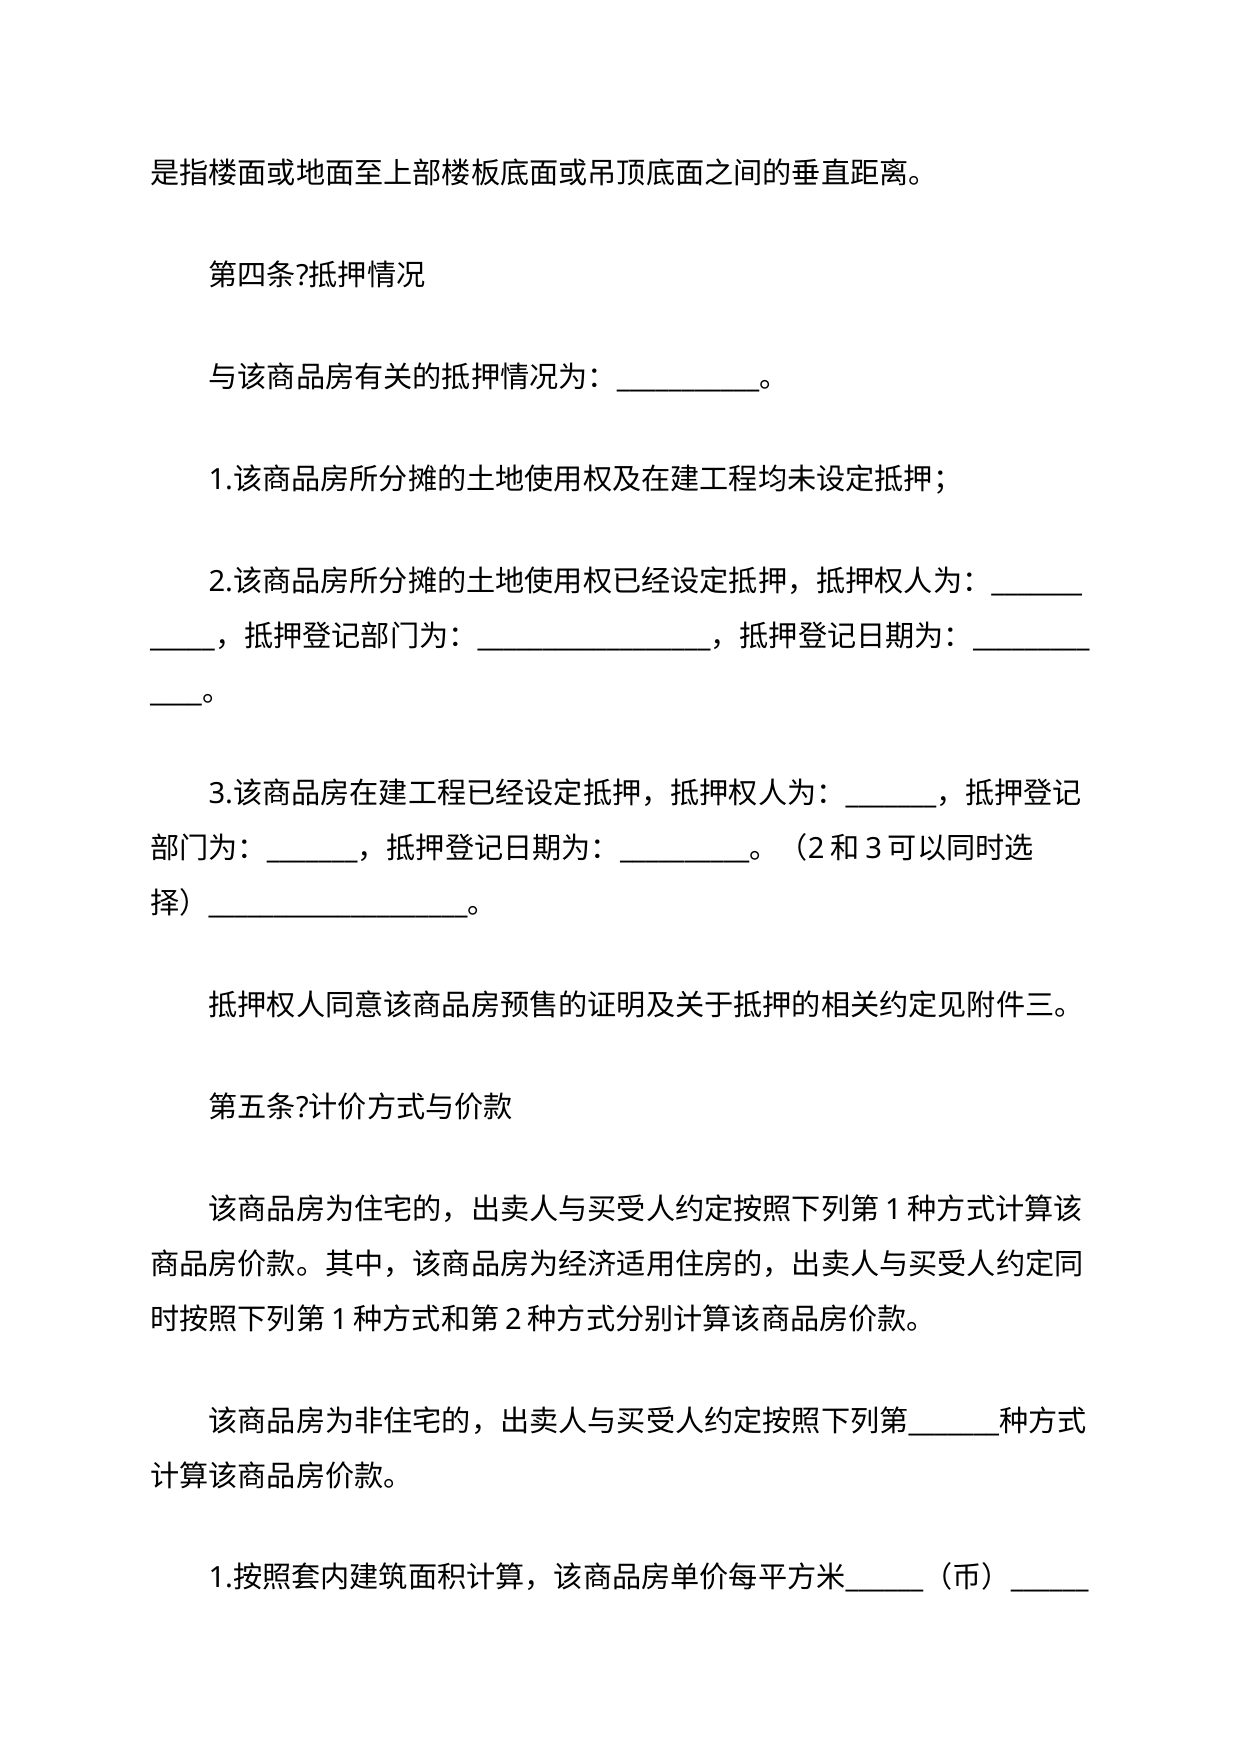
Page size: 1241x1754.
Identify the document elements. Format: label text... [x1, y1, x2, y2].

text 该商品房为非住宅的，出卖人与买受人约定按照下列第_______种方式计算该商品房价款。 [150, 1397, 1090, 1494]
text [150, 1554, 1090, 1596]
text 1.该商品房所分摊的土地使用权及在建工程均未设定抵押； [150, 456, 1090, 498]
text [150, 150, 1090, 192]
text 抵押权人同意该商品房预售的证明及关于抵押的相关约定见附件三。 [150, 982, 1090, 1024]
text 与该商品房有关的抵押情况为：___________。 [150, 354, 1090, 396]
text 第五条?计价方式与价款 [150, 1083, 1090, 1126]
text 3.该商品房在建工程已经设定抵押，抵押权人为：_______，抵押登记部门为：_______，抵押登记日期为：__________。（2和3可以同时选择）____________________。 [150, 770, 1090, 922]
text 2.该商品房所分摊的土地使用权已经设定抵押，抵押权人为：____________，抵押登记部门为：__________________，抵押登记日期为：_____________。 [150, 558, 1090, 710]
text 第四条?抵押情况 [150, 252, 1090, 294]
text 该商品房为住宅的，出卖人与买受人约定按照下列第1种方式计算该商品房价款。其中，该商品房为经济适用住房的，出卖人与买受人约定同时按照下列第1种方式和第2种方式分别计算该商品房价款。 [150, 1185, 1090, 1338]
